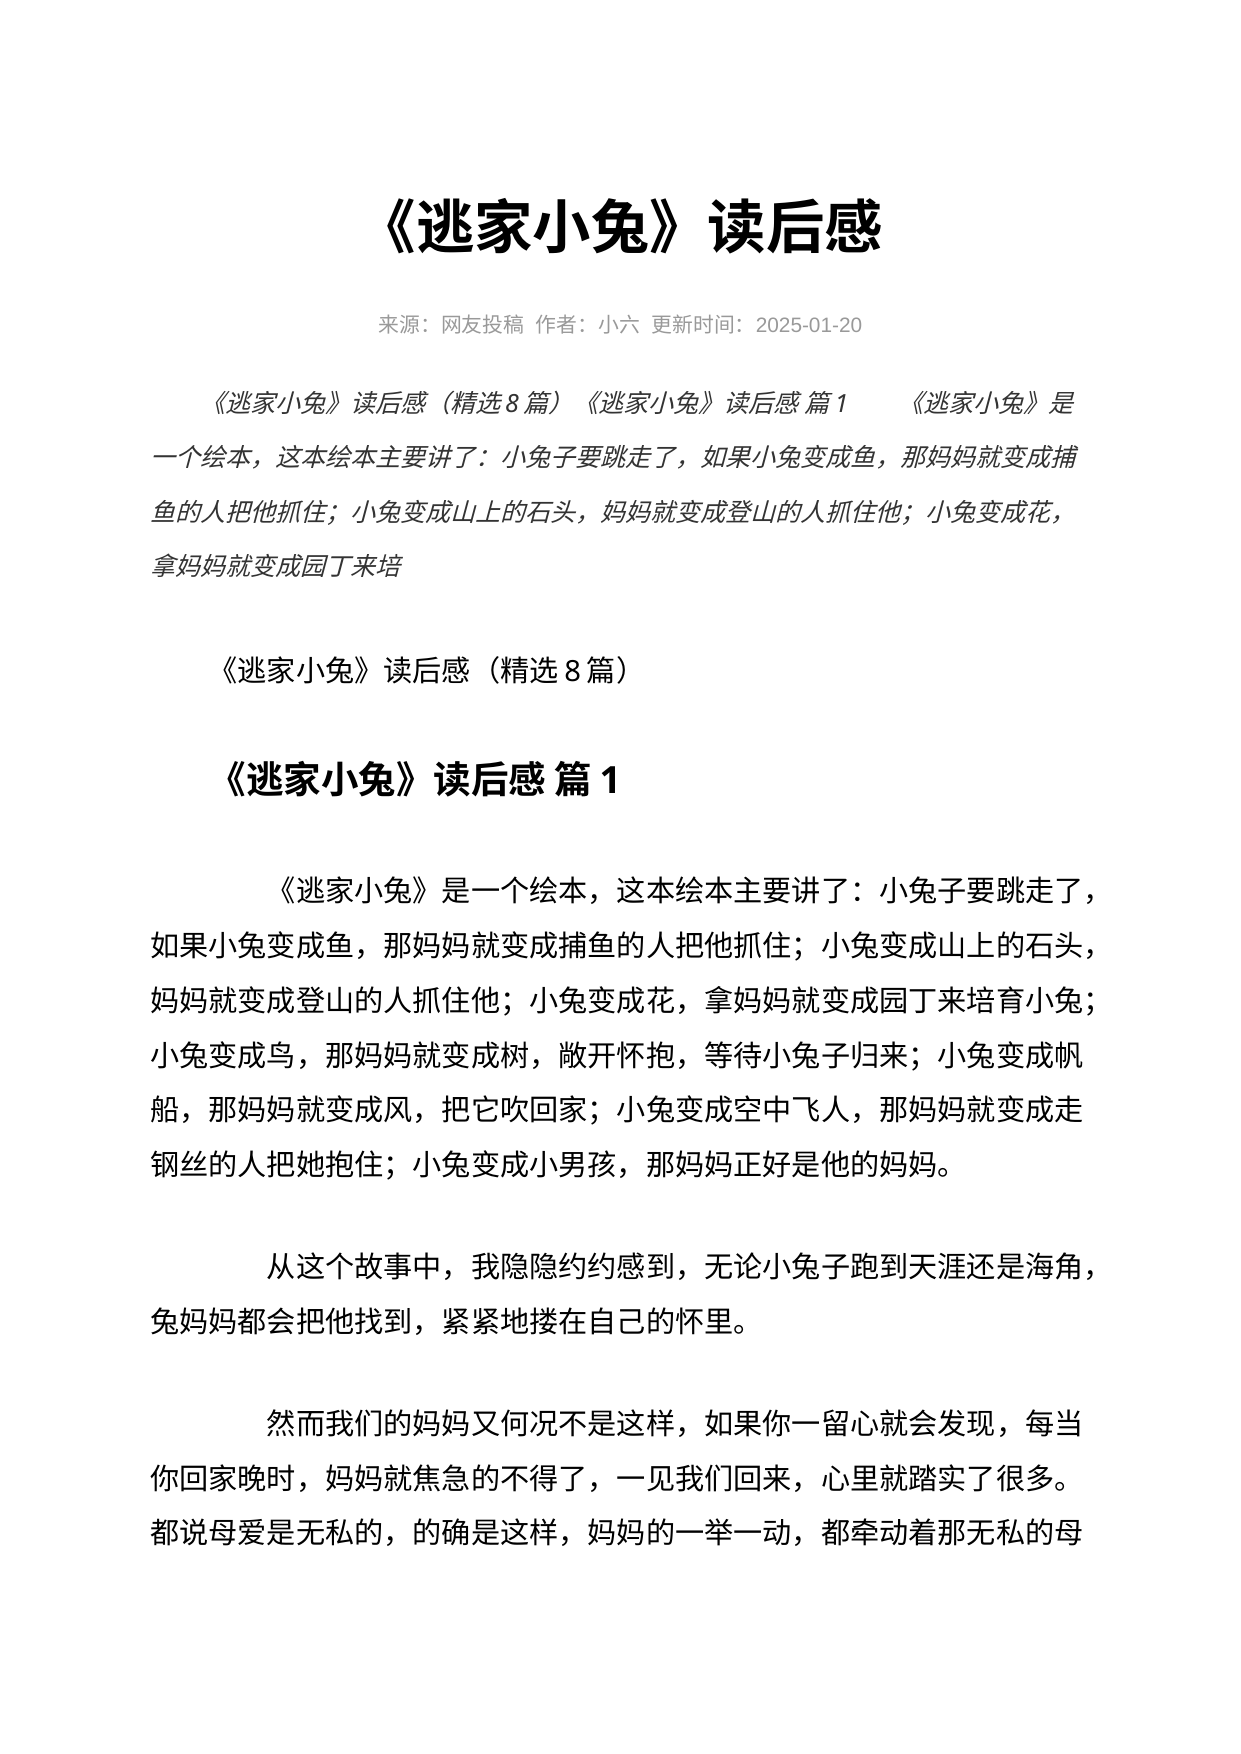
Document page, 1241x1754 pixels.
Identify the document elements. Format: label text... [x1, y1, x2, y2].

text 《逃家小兔》读后感（精选8篇） [150, 648, 1090, 690]
text 来源：网友投稿 作者：小六 更新时间：2025-01-20 [150, 313, 1090, 337]
text 《逃家小兔》读后感（精选8篇）《逃家小兔》读后感 篇1 《逃家小兔》是一个绘本，这本绘本主要讲了：小兔子要跳走了，如果小兔变成鱼，那妈妈就变成捕鱼的人把他抓住；小兔变成山上的石头，妈妈就变成登山的人抓住他；小兔变成花，拿妈妈就变成园丁来培 [150, 383, 1090, 583]
text 《逃家小兔》是一个绘本，这本绘本主要讲了：小兔子要跳走了，如果小兔变成鱼，那妈妈就变成捕鱼的人把他抓住；小兔变成山上的石头，妈妈就变成登山的人抓住他；小兔变成花，拿妈妈就变成园丁来培育小兔；小兔变成鸟，那妈妈就变成树，敞开怀抱，等待小兔子归来；小兔变成帆船，那妈妈就变成风，把它吹回家；小兔变成空中飞人，那妈妈就变成走钢丝的人把她抱住；小兔变成小男孩，那妈妈正好是他的妈妈。 [150, 867, 1090, 1184]
subtitle 《逃家小兔》读后感 [150, 181, 1090, 266]
text 从这个故事中，我隐隐约约感到，无论小兔子跑到天涯还是海角，兔妈妈都会把他找到，紧紧地搂在自己的怀里。 [150, 1244, 1090, 1341]
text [150, 1400, 1090, 1552]
text 《逃家小兔》读后感 篇1 [150, 750, 1090, 804]
